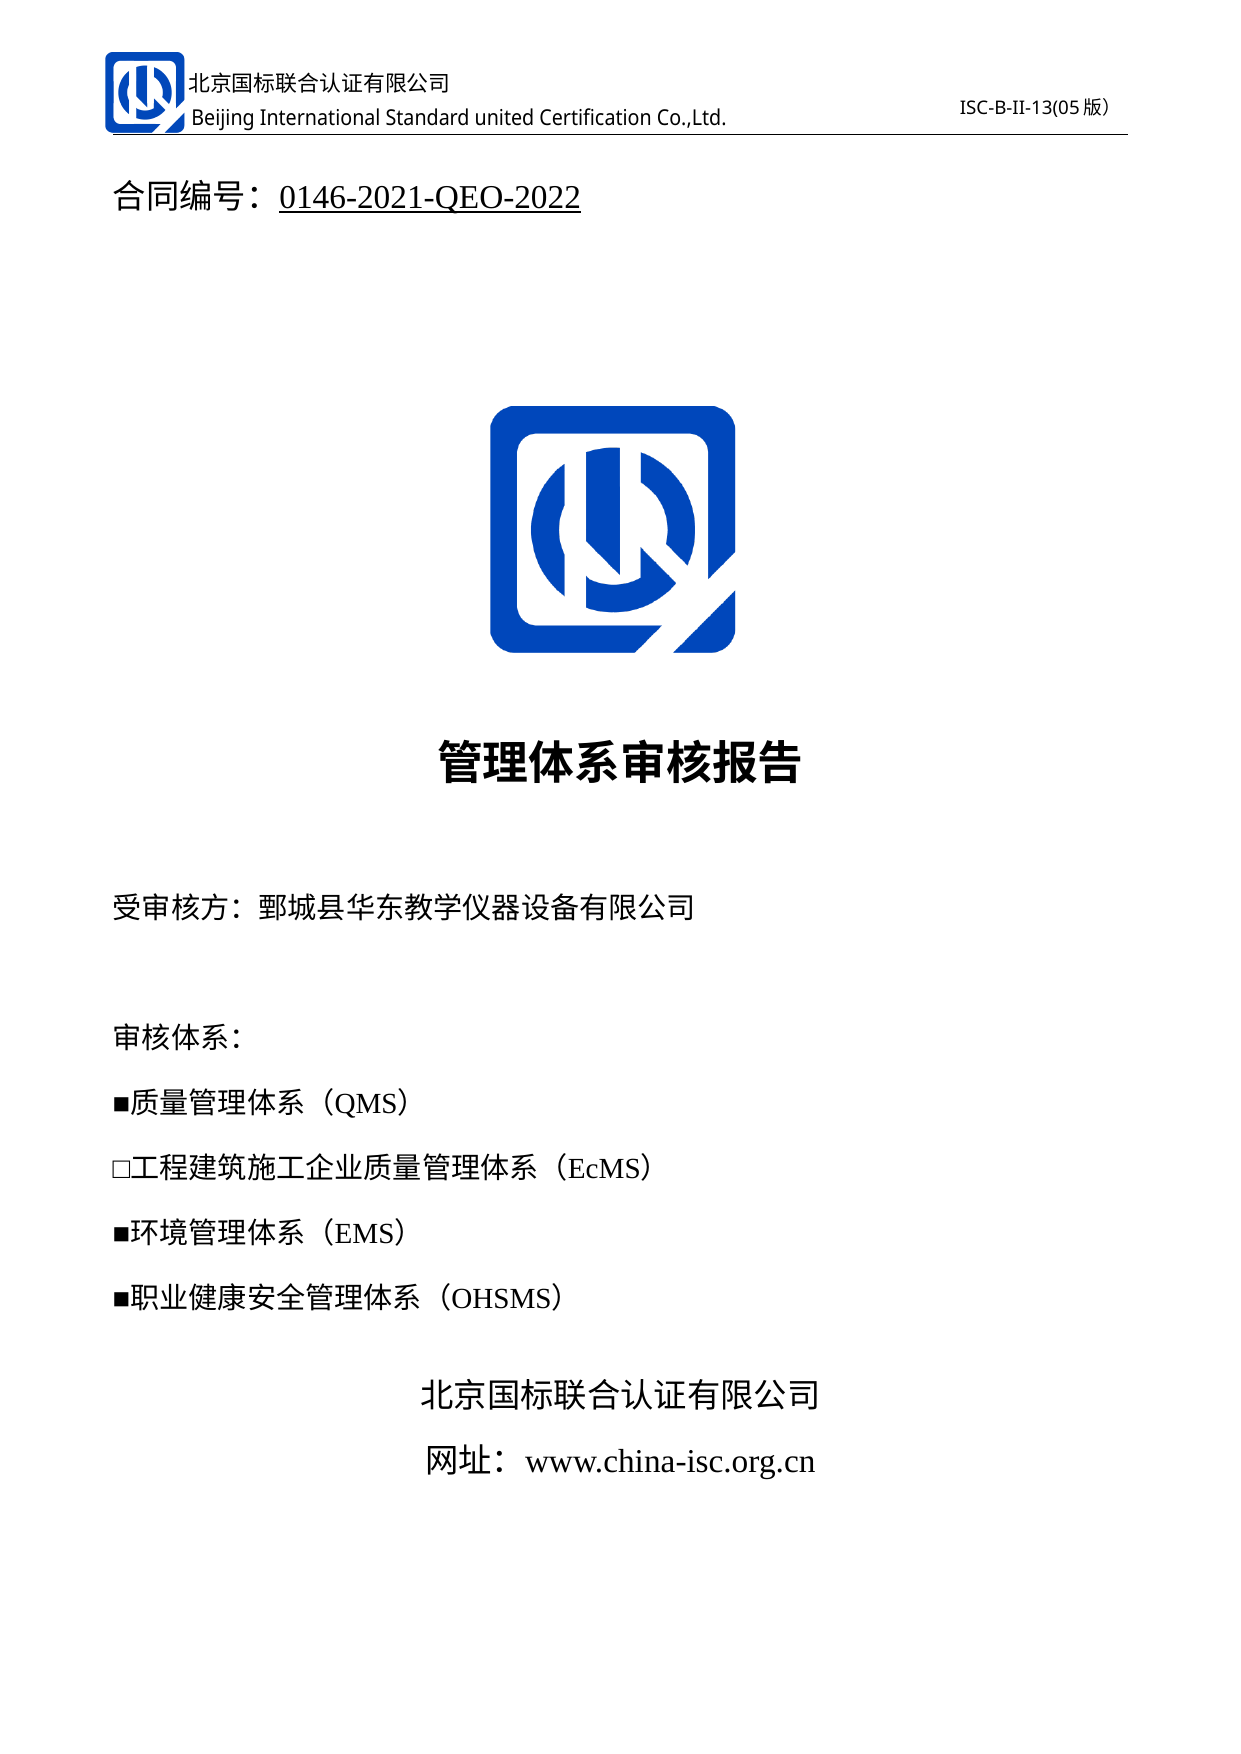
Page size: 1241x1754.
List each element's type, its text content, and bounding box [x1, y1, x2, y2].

text 合同编号：0146-2021-QEO-2022 [112, 162, 1128, 227]
text 受审核方：鄄城县华东教学仪器设备有限公司 [112, 873, 1128, 938]
text ■质量管理体系（QMS） [112, 1068, 1128, 1133]
text 网址：www.china-isc.org.cn [112, 1426, 1128, 1491]
text 北京国标联合认证有限公司 [112, 1361, 1128, 1426]
text ■环境管理体系（EMS） [112, 1198, 1128, 1263]
text □工程建筑施工企业质量管理体系（EcMS） [112, 1133, 1128, 1198]
text ■职业健康安全管理体系（OHSMS） [112, 1263, 1128, 1328]
text 审核体系： [112, 1003, 1128, 1068]
picture [105, 52, 185, 133]
text 管理体系审核报告 [112, 711, 1128, 808]
picture [490, 406, 736, 653]
